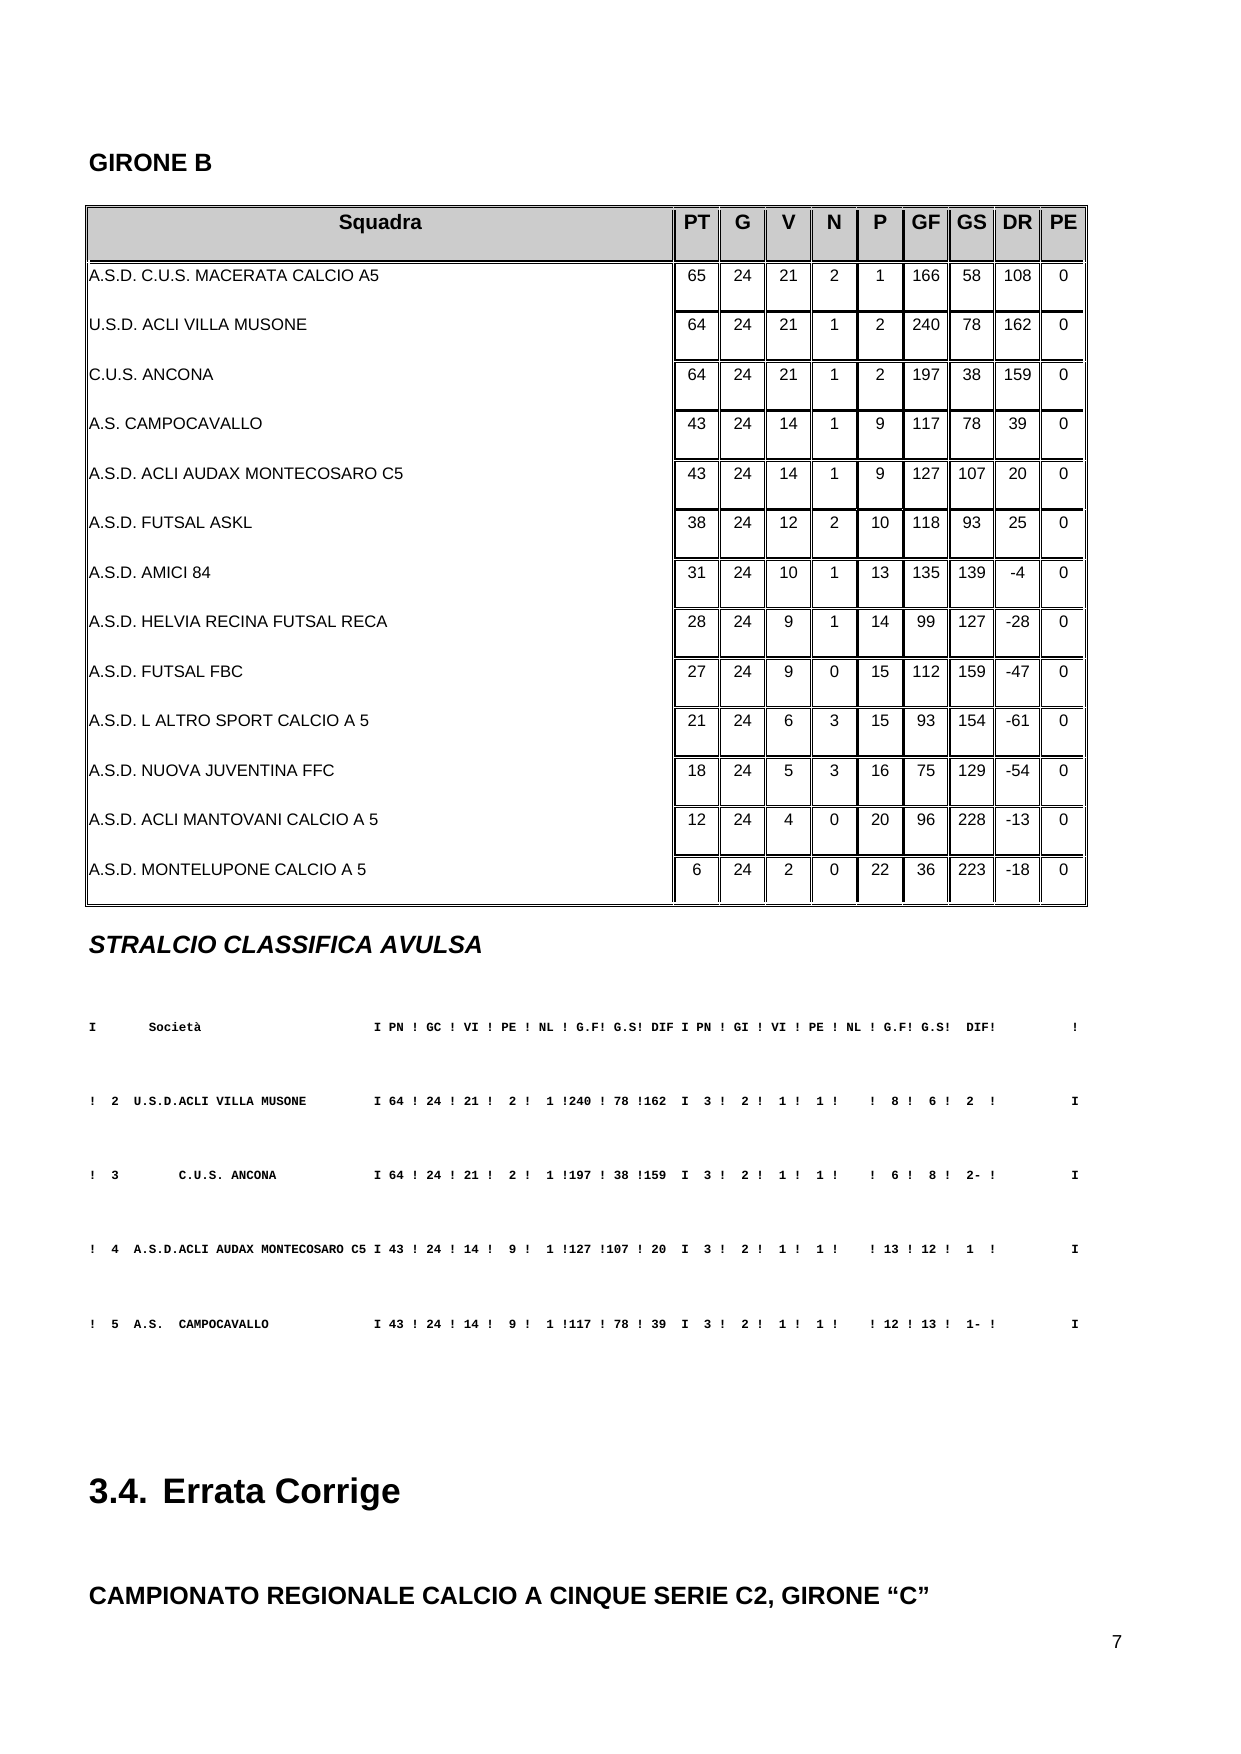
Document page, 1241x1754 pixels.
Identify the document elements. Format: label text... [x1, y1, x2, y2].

table_cell 21 [767, 363, 810, 409]
table_cell 28 [676, 610, 718, 656]
text STRALCIO CLASSIFICA AVULSA [89, 276, 1122, 958]
table_header N [811, 206, 857, 260]
table_cell 6 [767, 709, 810, 755]
table_cell 24 [721, 363, 764, 409]
table_cell 0 [1042, 260, 1085, 310]
table_cell 0 [1042, 755, 1085, 805]
table_cell 2 [859, 313, 902, 359]
table_cell 24 [721, 709, 764, 755]
table_cell 3 [813, 709, 856, 755]
table_cell 5 [767, 759, 810, 805]
table_cell 78 [951, 313, 993, 359]
text ! 3 C.U.S. ANCONA I 64 ! 24 ! 21 ! 2 ! 1 !197 ! 38 !159 I 3 ! 2 ! 1 ! 1 ! ! 6 ! 8 ! 2- ! I [89, 1169, 1122, 1183]
table_cell A.S.D. C.U.S. MACERATA CALCIO A5 [88, 260, 672, 310]
table_cell 78 [951, 412, 993, 458]
table_header GS [949, 208, 994, 260]
table_cell 38 [676, 511, 718, 557]
table_cell A.S.D. L ALTRO SPORT CALCIO A 5 [88, 706, 672, 755]
subtitle Errata Corrige [89, 1471, 1122, 1511]
table_cell 93 [905, 709, 947, 755]
table_cell 1 [859, 264, 902, 310]
table_cell 64 [676, 313, 718, 359]
table_cell 96 [905, 808, 947, 854]
table_cell 15 [859, 709, 902, 755]
table_cell 58 [951, 264, 993, 310]
table_cell 12 [767, 511, 810, 557]
table_cell 1 [813, 610, 856, 656]
table_cell 9 [767, 660, 810, 706]
table_header V [766, 208, 811, 260]
table_cell 13 [859, 561, 902, 607]
table_cell 15 [859, 660, 902, 706]
table_cell 2 [859, 363, 902, 409]
table_cell 24 [721, 412, 764, 458]
table_cell 129 [951, 759, 993, 805]
table_cell 159 [996, 363, 1039, 409]
table_cell 39 [996, 412, 1039, 458]
table_cell 16 [859, 759, 902, 805]
table_cell -54 [996, 759, 1039, 805]
table_cell 9 [859, 412, 902, 458]
table_cell -47 [996, 660, 1039, 706]
text ! 2 U.S.D.ACLI VILLA MUSONE I 64 ! 24 ! 21 ! 2 ! 1 !240 ! 78 !162 I 3 ! 2 ! 1 ! 1 ! ! 8 ! 6 ! 2 ! I [89, 1095, 1122, 1109]
table_cell 24 [721, 561, 764, 607]
table_cell 24 [721, 313, 764, 359]
table_cell A.S.D. NUOVA JUVENTINA FFC [88, 755, 672, 805]
table_cell 0 [1042, 656, 1085, 706]
table_cell -4 [996, 561, 1039, 607]
table_cell A.S.D. ACLI AUDAX MONTECOSARO C5 [88, 458, 672, 508]
table_cell 197 [905, 363, 947, 409]
table_cell 2 [766, 858, 811, 904]
table_cell 21 [767, 264, 810, 310]
table_cell 21 [767, 313, 810, 359]
table_cell 4 [767, 808, 810, 854]
table_cell 25 [996, 511, 1039, 557]
table_cell 24 [721, 660, 764, 706]
table_cell 127 [905, 462, 947, 508]
table_cell 0 [813, 660, 856, 706]
table_cell 0 [1042, 508, 1086, 557]
table_cell 93 [951, 511, 993, 557]
text ! 4 A.S.D.ACLI AUDAX MONTECOSARO C5 I 43 ! 24 ! 14 ! 9 ! 1 !127 !107 ! 20 I 3 ! 2 ! 1 ! 1 ! ! 13 ! 12 ! 1 ! I [89, 1243, 1122, 1258]
table_cell A.S.D. AMICI 84 [88, 557, 672, 607]
table_cell 0 [1042, 557, 1085, 607]
table_cell 112 [905, 660, 947, 706]
table_cell 0 [1041, 607, 1086, 656]
table_cell 1 [813, 462, 856, 508]
table_header GF [903, 206, 949, 260]
table_cell 18 [676, 759, 718, 805]
table_cell C.U.S. ANCONA [88, 359, 672, 409]
table_cell -61 [996, 709, 1039, 755]
table_cell 14 [859, 610, 902, 656]
table_cell -18 [995, 858, 1041, 904]
table_cell 10 [767, 561, 810, 607]
table_cell 223 [949, 858, 994, 904]
table_cell 24 [721, 511, 764, 557]
table_cell 154 [951, 709, 993, 755]
table_cell 36 [903, 854, 949, 904]
table_cell 1 [813, 561, 856, 607]
table_cell 14 [767, 412, 810, 458]
table_cell 21 [676, 709, 718, 755]
table_cell 20 [859, 808, 902, 854]
table_cell 127 [951, 610, 993, 656]
table_cell 0 [1042, 359, 1085, 409]
table_cell 0 [1041, 854, 1085, 904]
table_cell 107 [951, 462, 993, 508]
table_cell 108 [996, 264, 1039, 310]
table_cell U.S.D. ACLI VILLA MUSONE [88, 310, 672, 359]
table_cell 14 [767, 462, 810, 508]
table_cell A.S.D. MONTELUPONE CALCIO A 5 [88, 854, 674, 904]
table_cell A.S.D. FUTSAL ASKL [88, 508, 672, 557]
table_cell 43 [676, 412, 718, 458]
table_header G [720, 208, 766, 260]
table_header PT [674, 208, 719, 260]
table_cell 24 [721, 808, 764, 854]
table_header P [857, 206, 903, 260]
table_cell 1 [813, 412, 856, 458]
table_cell 0 [1041, 706, 1086, 755]
table_cell 9 [767, 610, 810, 656]
table_cell A.S. CAMPOCAVALLO [88, 409, 672, 458]
table_cell A.S.D. FUTSAL FBC [88, 656, 672, 706]
table_cell 20 [996, 462, 1039, 508]
table_cell 2 [813, 264, 856, 310]
text ! 5 A.S. CAMPOCAVALLO I 43 ! 24 ! 14 ! 9 ! 1 !117 ! 78 ! 39 I 3 ! 2 ! 1 ! 1 ! ! 12 ! 13 ! 1- ! I [89, 1318, 1122, 1332]
table_cell 0 [1042, 409, 1085, 458]
table_cell 12 [676, 808, 718, 854]
table_cell 75 [905, 759, 947, 805]
table_cell 117 [905, 412, 947, 458]
table_cell 64 [676, 363, 718, 409]
table_cell 99 [905, 610, 947, 656]
table_cell 0 [1042, 458, 1085, 508]
table_header DR [995, 208, 1041, 260]
table_cell 24 [720, 858, 766, 904]
text GIRONE B [89, 148, 1122, 176]
table_cell 9 [859, 462, 902, 508]
table_cell 2 [813, 511, 856, 557]
table_header PE [1041, 208, 1085, 260]
text I Società I PN ! GC ! VI ! PE ! NL ! G.F! G.S! DIF I PN ! GI ! VI ! PE ! NL ! G.F! G.S! DIF! ! [89, 1021, 1122, 1035]
table_cell 24 [721, 610, 764, 656]
table_cell 24 [721, 462, 764, 508]
table_cell 1 [813, 363, 856, 409]
table_cell 139 [951, 561, 993, 607]
table_cell A.S.D. HELVIA RECINA FUTSAL RECA [88, 607, 672, 656]
table_cell 0 [1041, 805, 1086, 854]
table_cell 135 [905, 561, 947, 607]
text CAMPIONATO REGIONALE CALCIO A CINQUE SERIE C2, GIRONE “C” [89, 1581, 1122, 1610]
table_cell 0 [813, 808, 856, 854]
table_cell 43 [676, 462, 718, 508]
table_cell 22 [857, 858, 903, 904]
table_cell 118 [905, 511, 947, 557]
table_cell 166 [905, 264, 947, 310]
table_cell 6 [674, 858, 719, 904]
table_cell 38 [951, 363, 993, 409]
table_cell 10 [859, 511, 902, 557]
table_cell A.S.D. ACLI MANTOVANI CALCIO A 5 [88, 805, 672, 854]
table_cell 240 [905, 313, 947, 359]
table_cell 162 [996, 313, 1039, 359]
table_cell 1 [813, 313, 856, 359]
table_cell 0 [811, 858, 857, 904]
table_header Squadra [86, 206, 674, 260]
table_cell 24 [721, 264, 764, 310]
table_cell 65 [676, 264, 718, 310]
table_cell 31 [676, 561, 718, 607]
table_cell 0 [1042, 310, 1085, 359]
table_cell 3 [813, 759, 856, 805]
table_cell 27 [676, 660, 718, 706]
table_cell 159 [951, 660, 993, 706]
table_cell 228 [951, 808, 993, 854]
table_cell 24 [721, 759, 764, 805]
table_cell -13 [996, 808, 1039, 854]
table_cell -28 [996, 610, 1039, 656]
